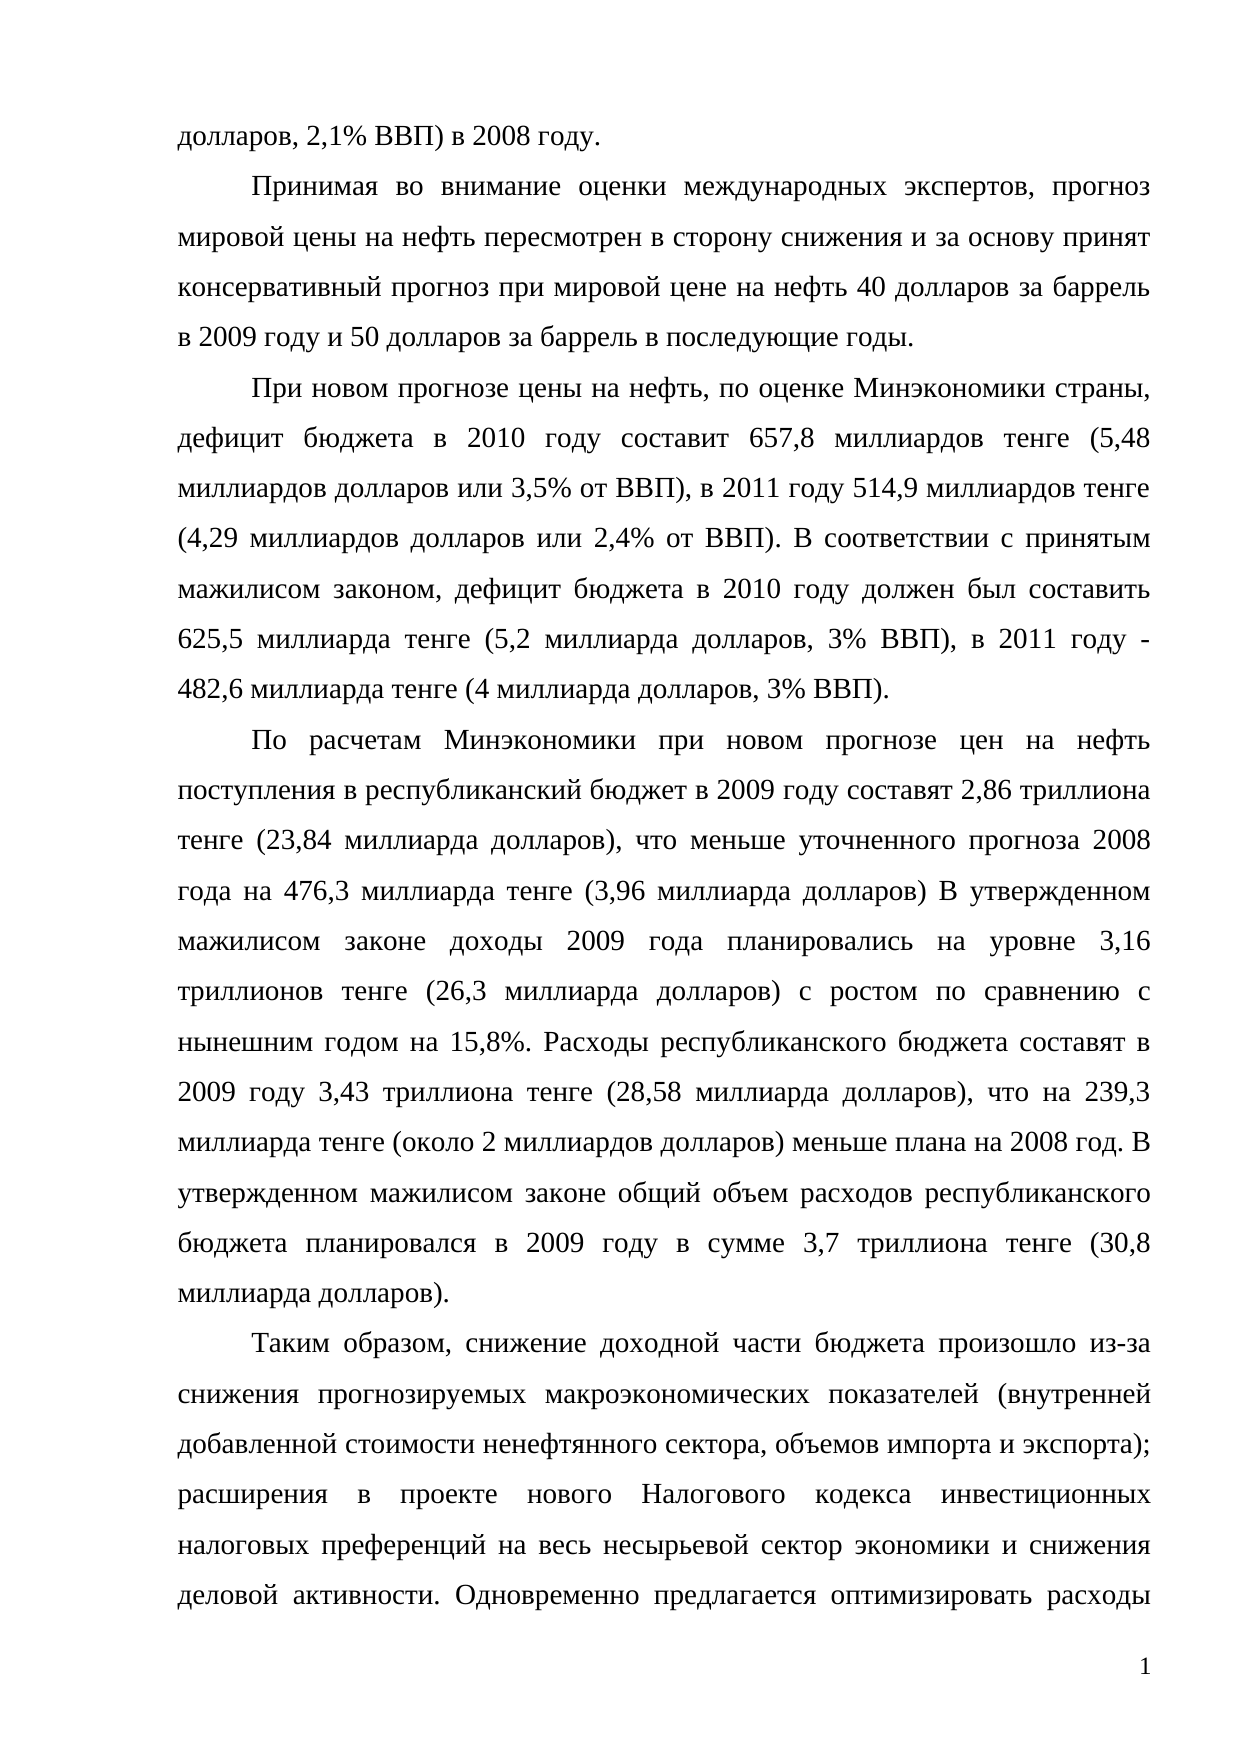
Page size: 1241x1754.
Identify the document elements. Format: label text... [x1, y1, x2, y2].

text Принимая во внимание оценки международных экспертов, прогноз мировой цены на нефть пересмотрен в сторону снижения и за основу принят консервативный прогноз при мировой цене на нефть 40 долларов за баррель в 2009 году и 50 долларов за баррель в последующие годы. [177, 168, 1152, 353]
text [177, 118, 1152, 152]
text По расчетам Минэкономики при новом прогнозе цен на нефть поступления в республиканский бюджет в 2009 году составят 2,86 триллиона тенге (23,84 миллиарда долларов), что меньше уточненного прогноза 2008 года на 476,3 миллиарда тенге (3,96 миллиарда долларов) В утвержденном мажилисом законе доходы 2009 года планировались на уровне 3,16 триллионов тенге (26,3 миллиарда долларов) с ростом по сравнению с нынешним годом на 15,8%. Расходы республиканского бюджета составят в 2009 году 3,43 триллиона тенге (28,58 миллиарда долларов), что на 239,3 миллиарда тенге (около 2 миллиардов долларов) меньше плана на 2008 год. В утвержденном мажилисом законе общий объем расходов республиканского бюджета планировался в 2009 году в сумме 3,7 триллиона тенге (30,8 миллиарда долларов). [177, 722, 1152, 1309]
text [177, 1326, 1152, 1611]
text При новом прогнозе цены на нефть, по оценке Минэкономики страны, дефицит бюджета в 2010 году составит 657,8 миллиардов тенге (5,48 миллиардов долларов или 3,5% от ВВП), в 2011 году 514,9 миллиардов тенге (4,29 миллиардов долларов или 2,4% от ВВП). В соответствии с принятым мажилисом законом, дефицит бюджета в 2010 году должен был составить 625,5 миллиарда тенге (5,2 миллиарда долларов, 3% ВВП), в 2011 году - 482,6 миллиарда тенге (4 миллиарда долларов, 3% ВВП). [177, 370, 1152, 705]
